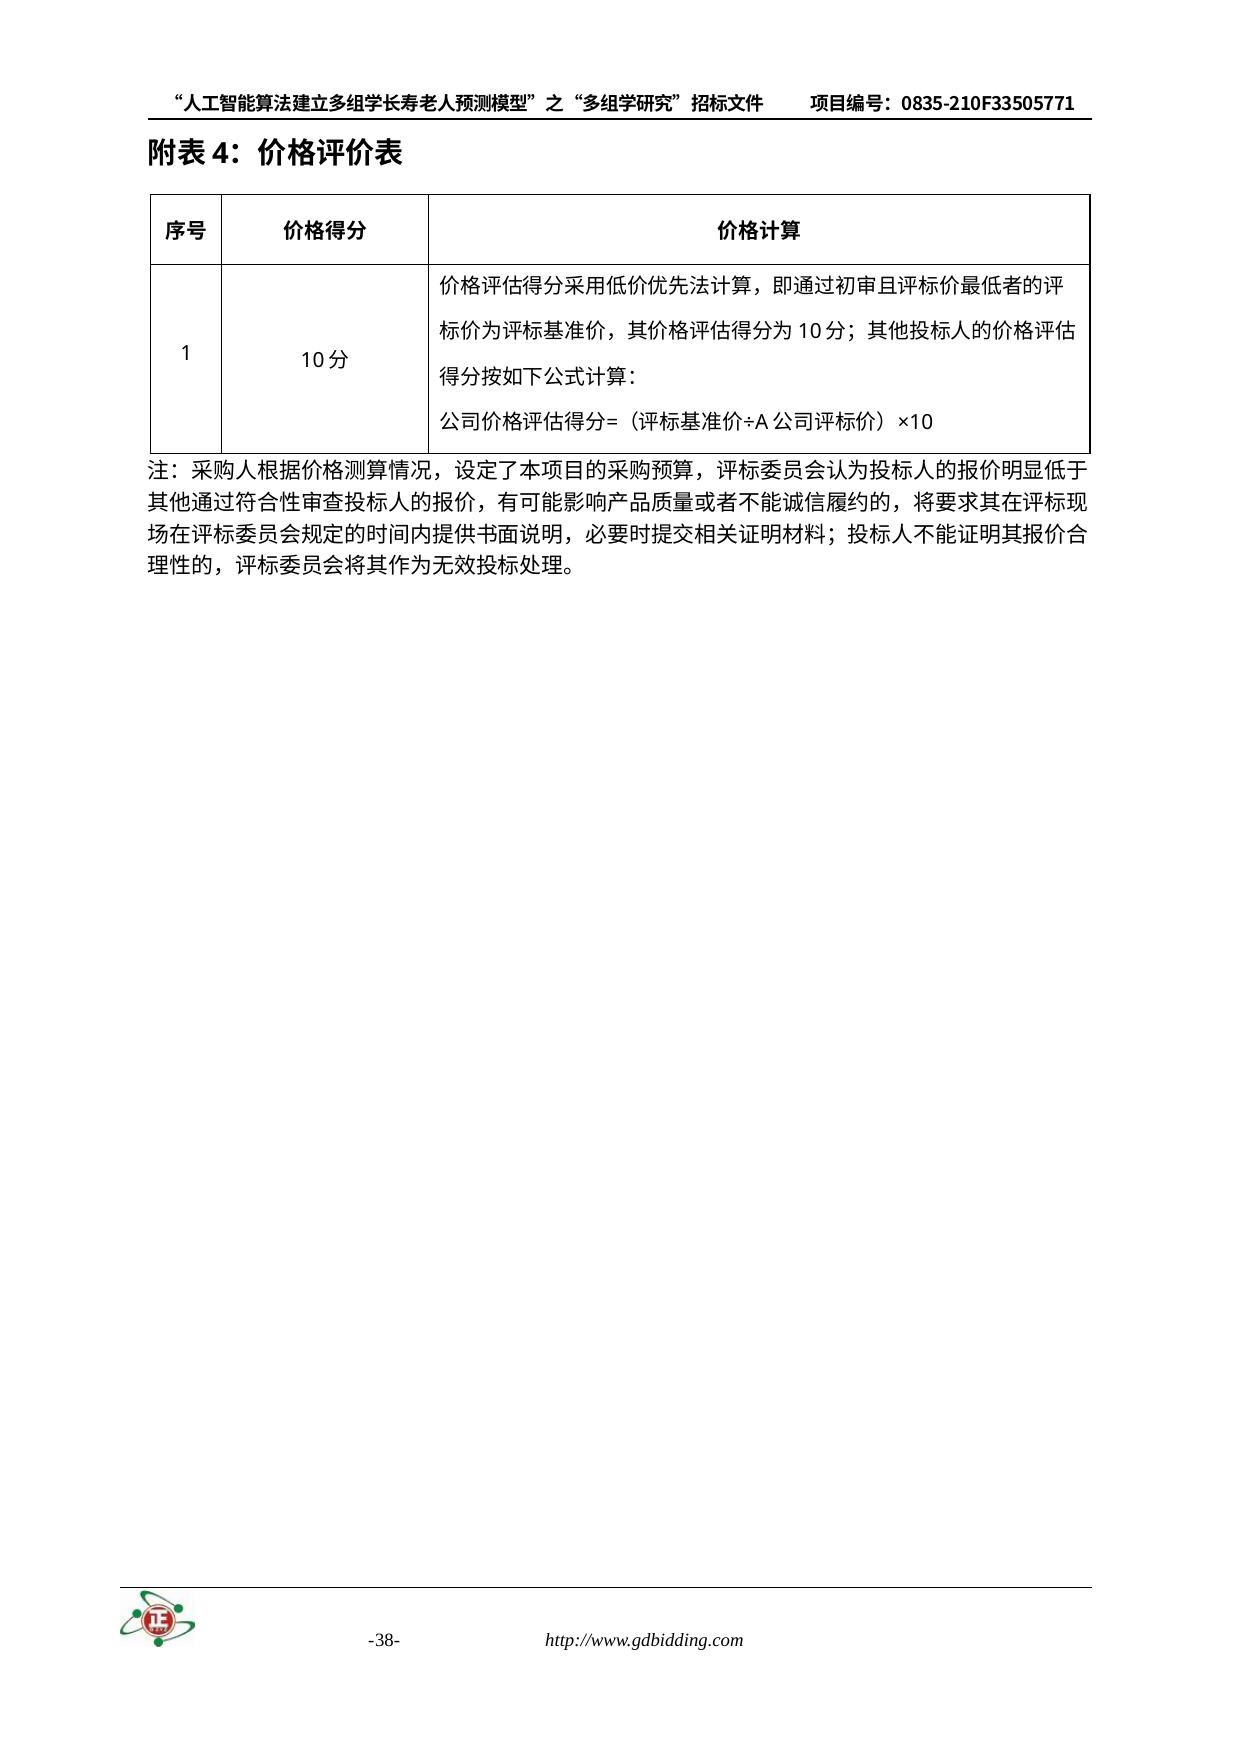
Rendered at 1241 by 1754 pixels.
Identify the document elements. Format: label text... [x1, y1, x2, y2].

table_header 序号 [151, 195, 221, 264]
table_cell 10分 [222, 265, 428, 452]
text 注：采购人根据价格测算情况，设定了本项目的采购预算，评标委员会认为投标人的报价明显低于其他通过符合性审查投标人的报价，有可能影响产品质量或者不能诚信履约的，将要求其在评标现场在评标委员会规定的时间内提供书面说明，必要时提交相关证明材料；投标人不能证明其报价合理性的，评标委员会将其作为无效投标处理。 [148, 453, 1092, 580]
table_header 价格计算 [429, 195, 1089, 264]
text 附表4：价格评价表 [148, 130, 1092, 172]
table_header 价格得分 [222, 195, 428, 264]
picture [120, 1590, 195, 1647]
table_cell 价格评估得分采用低价优先法计算，即通过初审且评标价最低者的评标价为评标基准价，其价格评估得分为10分；其他投标人的价格评估得分按如下公式计算： 公司价格评估得分=（评标基准价÷A公司评标价）×10 [429, 265, 1089, 452]
table_cell 1 [151, 265, 221, 452]
